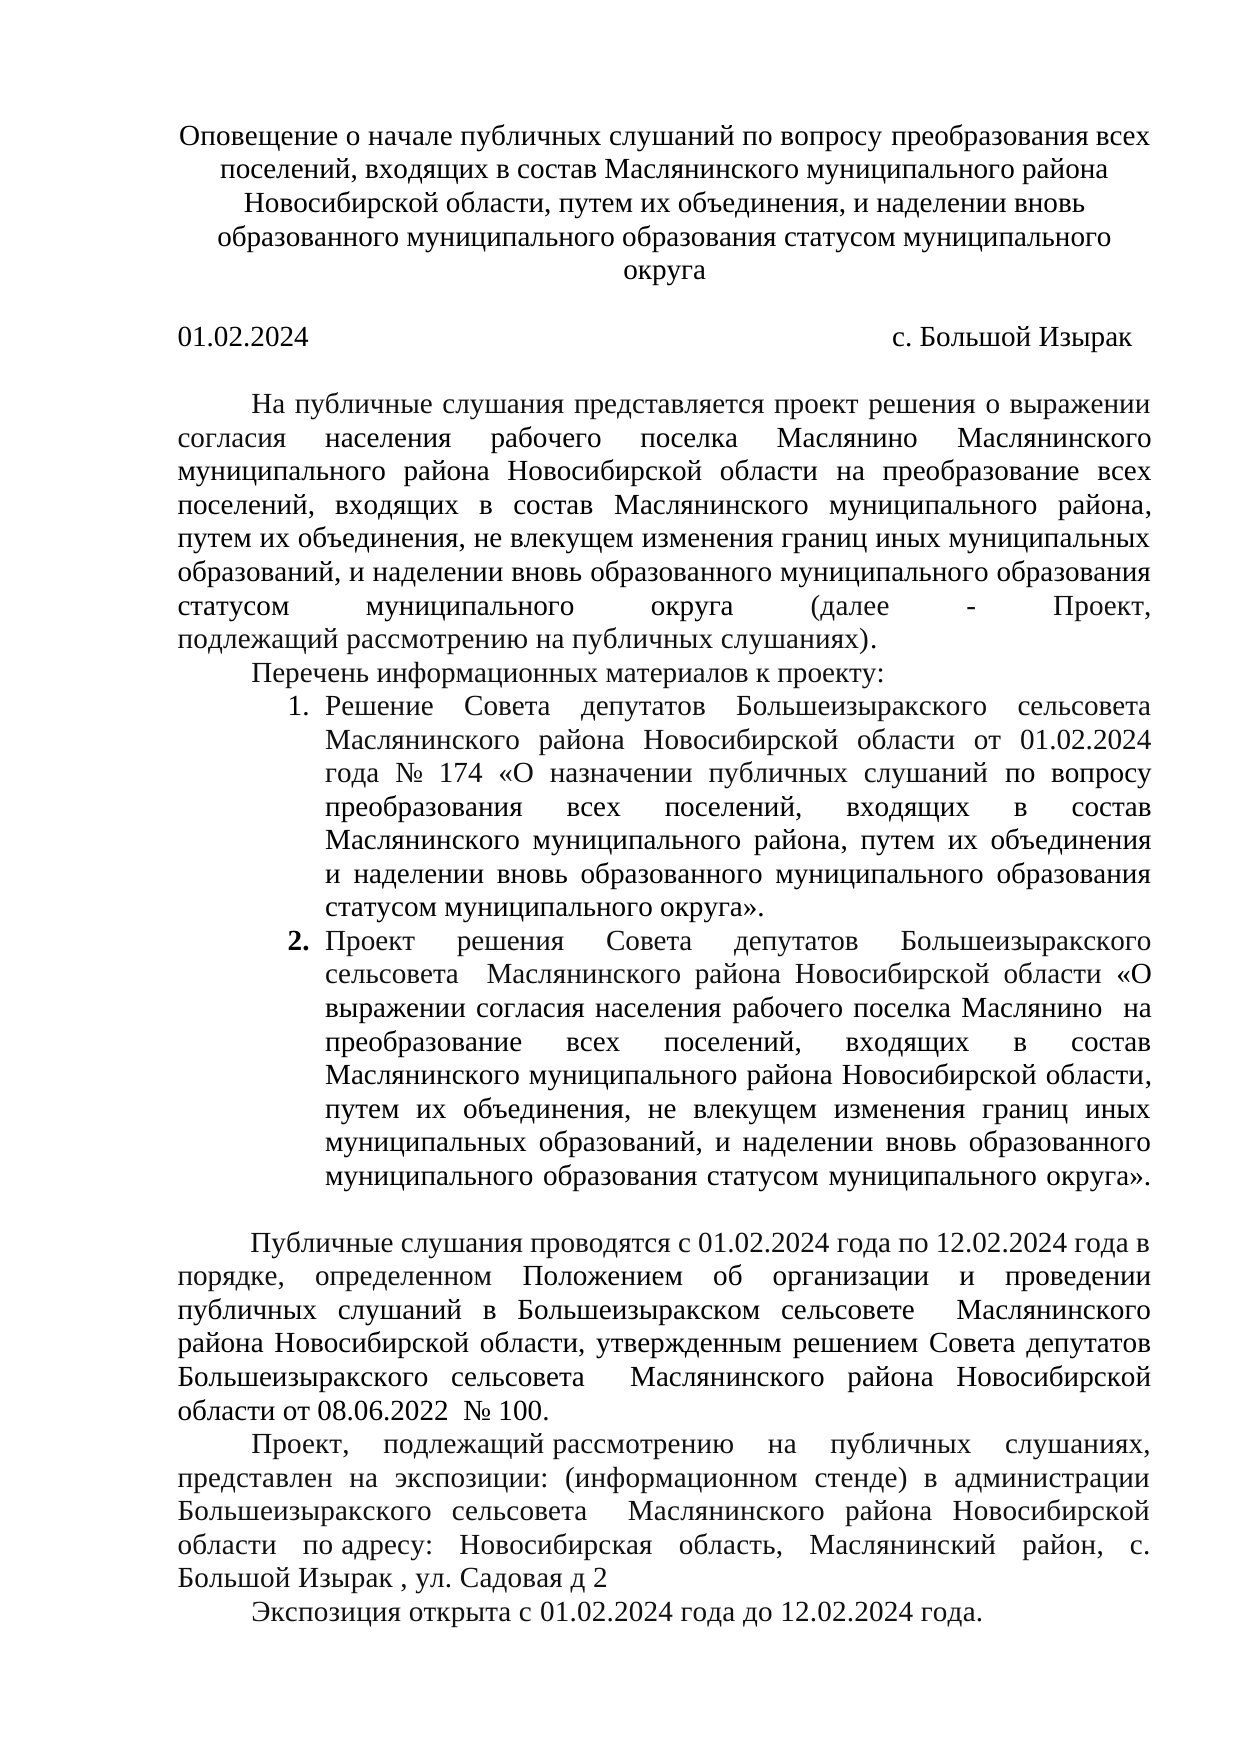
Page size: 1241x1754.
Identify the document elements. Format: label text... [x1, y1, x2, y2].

text Экспозиция открыта с 01.02.2024 года до 12.02.2024 года. [177, 1594, 1152, 1627]
text Проект, подлежащий рассмотрению на публичных слушаниях, представлен на экспозиции: (информационном стенде) в администрации Большеизыракского сельсовета Маслянинского района Новосибирской области по адресу: Новосибирская область, Маслянинский район, с. Большой Изырак , ул. Садовая д 2 [177, 1426, 1152, 1594]
title Проект решения Совета депутатов Большеизыракского сельсовета Маслянинского района Новосибирской области «О выражении согласия населения рабочего поселка Маслянино на преобразование всех поселений, входящих в состав Маслянинского муниципального района Новосибирской области, путем их объединения, не влекущем изменения границ иных муниципальных образований, и наделении вновь образованного муниципального образования статусом муниципального округа». [287, 923, 1152, 1225]
list Решение Совета депутатов Большеизыракского сельсовета Маслянинского района Новосибирской области от 01.02.2024 года № 174 «О назначении публичных слушаний по вопросу преобразования всех поселений, входящих в состав Маслянинского муниципального района, путем их объединения и наделении вновь образованного муниципального образования статусом муниципального округа». [287, 688, 1152, 923]
text Перечень информационных материалов к проекту: [177, 655, 1152, 688]
text Оповещение о начале публичных слушаний по вопросу преобразования всех поселений, входящих в состав Маслянинского муниципального района Новосибирской области, путем их объединения, и наделении вновь образованного муниципального образования статусом муниципального округа [177, 118, 1152, 286]
text Публичные слушания проводятся с 01.02.2024 года по 12.02.2024 года в порядке, определенном Положением об организации и проведении публичных слушаний в Большеизыракском сельсовете Маслянинского района Новосибирской области, утвержденным решением Совета депутатов Большеизыракского сельсовета Маслянинского района Новосибирской области от 08.06.2022 № 100. [177, 1359, 1152, 1426]
text 01.02.2024 с. Большой Изырак [177, 319, 1152, 353]
text Публичные слушания проводятся с 01.02.2024 года по 12.02.2024 года в порядке, определенном Положением об организации и проведении публичных слушаний в Большеизыракском сельсовете Маслянинского района Новосибирской области, утвержденным решением Совета депутатов Большеизыракского сельсовета Маслянинского района Новосибирской области от 08.06.2022 № 100. [177, 1225, 1152, 1292]
text На публичные слушания представляется проект решения о выражении согласия населения рабочего поселка Маслянино Маслянинского муниципального района Новосибирской области на преобразование всех поселений, входящих в состав Маслянинского муниципального района, путем их объединения, не влекущем изменения границ иных муниципальных образований, и наделении вновь образованного муниципального образования статусом муниципального округа (далее - Проект, подлежащий рассмотрению на публичных слушаниях). [177, 386, 1152, 655]
